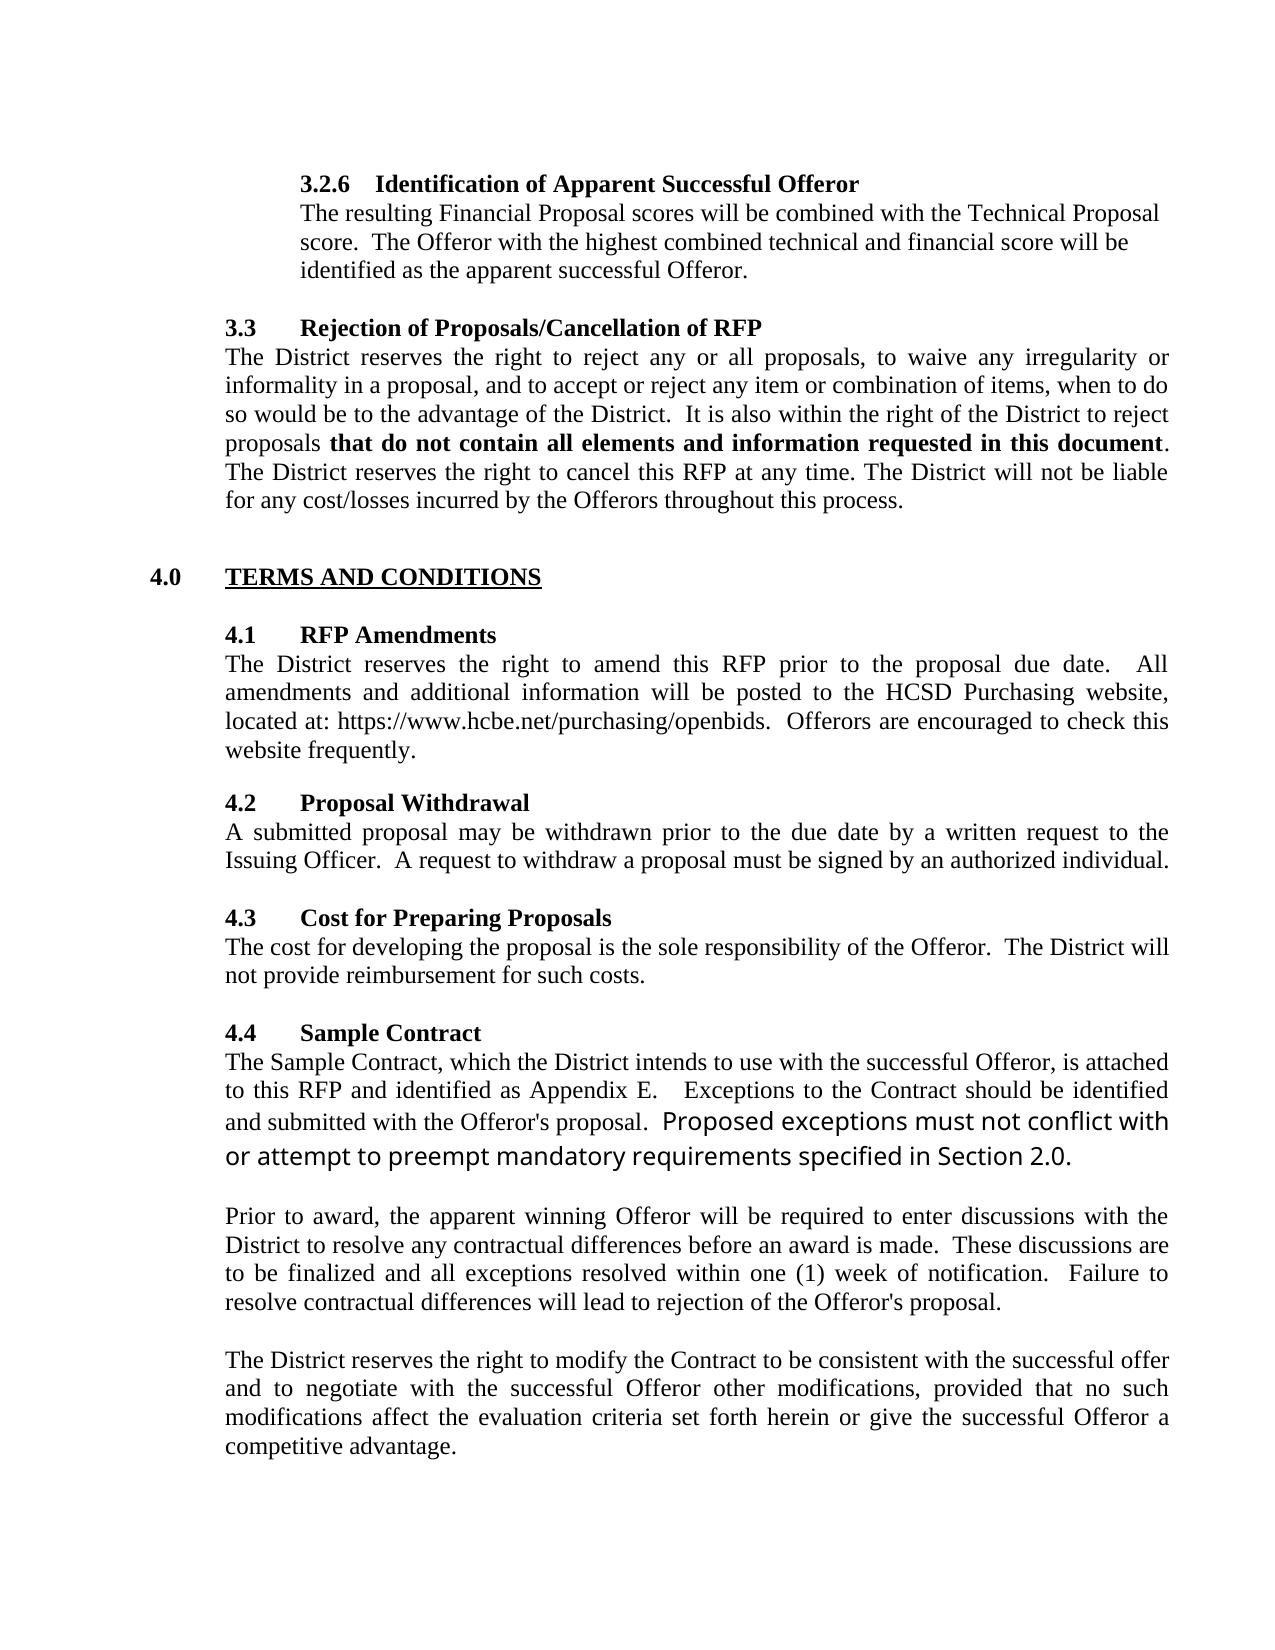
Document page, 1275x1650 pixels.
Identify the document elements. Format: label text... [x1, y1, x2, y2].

text The cost for developing the proposal is the sole responsibility of the Offeror. The District will not provide reimbursement for such costs. [225, 932, 1170, 989]
subtitle 3.2.6 Identification of Apparent Successful Offeror [225, 169, 1170, 198]
text The District reserves the right to reject any or all proposals, to waive any irregularity or informality in a proposal, and to accept or reject any item or combination of items, when to do so would be to the advantage of the District. It is also within the right of the District to reject proposals that do not contain all elements and information requested in this document. The District reserves the right to cancel this RFP at any time. The District will not be liable for any cost/losses incurred by the Offerors throughout this process. [225, 342, 1170, 514]
text The Sample Contract, which the District intends to use with the successful Offeror, is attached to this RFP and identified as Appendix E. Exceptions to the Contract should be identified and submitted with the Offeror's proposal. Proposed exceptions must not conflict with or attempt to preempt mandatory requirements specified in Section 2.0. [225, 1047, 1170, 1172]
subtitle 4.1 RFP Amendments [150, 620, 1170, 649]
subtitle 4.2 Proposal Withdrawal [150, 788, 1170, 817]
text Prior to award, the apparent winning Offeror will be required to enter discussions with the District to resolve any contractual differences before an award is made. These discussions are to be finalized and all exceptions resolved within one (1) week of notification. Failure to resolve contractual differences will lead to rejection of the Offeror's proposal. [225, 1201, 1170, 1316]
text The District reserves the right to amend this RFP prior to the proposal due date. All amendments and additional information will be posted to the HCSD Purchasing website, located at: https://www.hcbe.net/purchasing/openbids. Offerors are encouraged to check this website frequently. [225, 649, 1170, 764]
subtitle 4.4 Sample Contract [150, 1018, 1170, 1047]
text The resulting Financial Proposal scores will be combined with the Technical Proposal score. The Offeror with the highest combined technical and financial score will be identified as the apparent successful Offeror. [300, 198, 1170, 284]
text A submitted proposal may be withdrawn prior to the due date by a written request to the Issuing Officer. A request to withdraw a proposal must be signed by an authorized individual. [225, 817, 1170, 874]
text The District reserves the right to modify the Contract to be consistent with the successful offer and to negotiate with the successful Offeror other modifications, provided that no such modifications affect the evaluation criteria set forth herein or give the successful Offeror a competitive advantage. [225, 1345, 1170, 1460]
subtitle 4.0 TERMS AND CONDITIONS [150, 562, 1170, 591]
subtitle 4.3 Cost for Preparing Proposals [150, 903, 1170, 932]
subtitle 3.3 Rejection of Proposals/Cancellation of RFP [150, 313, 1170, 342]
